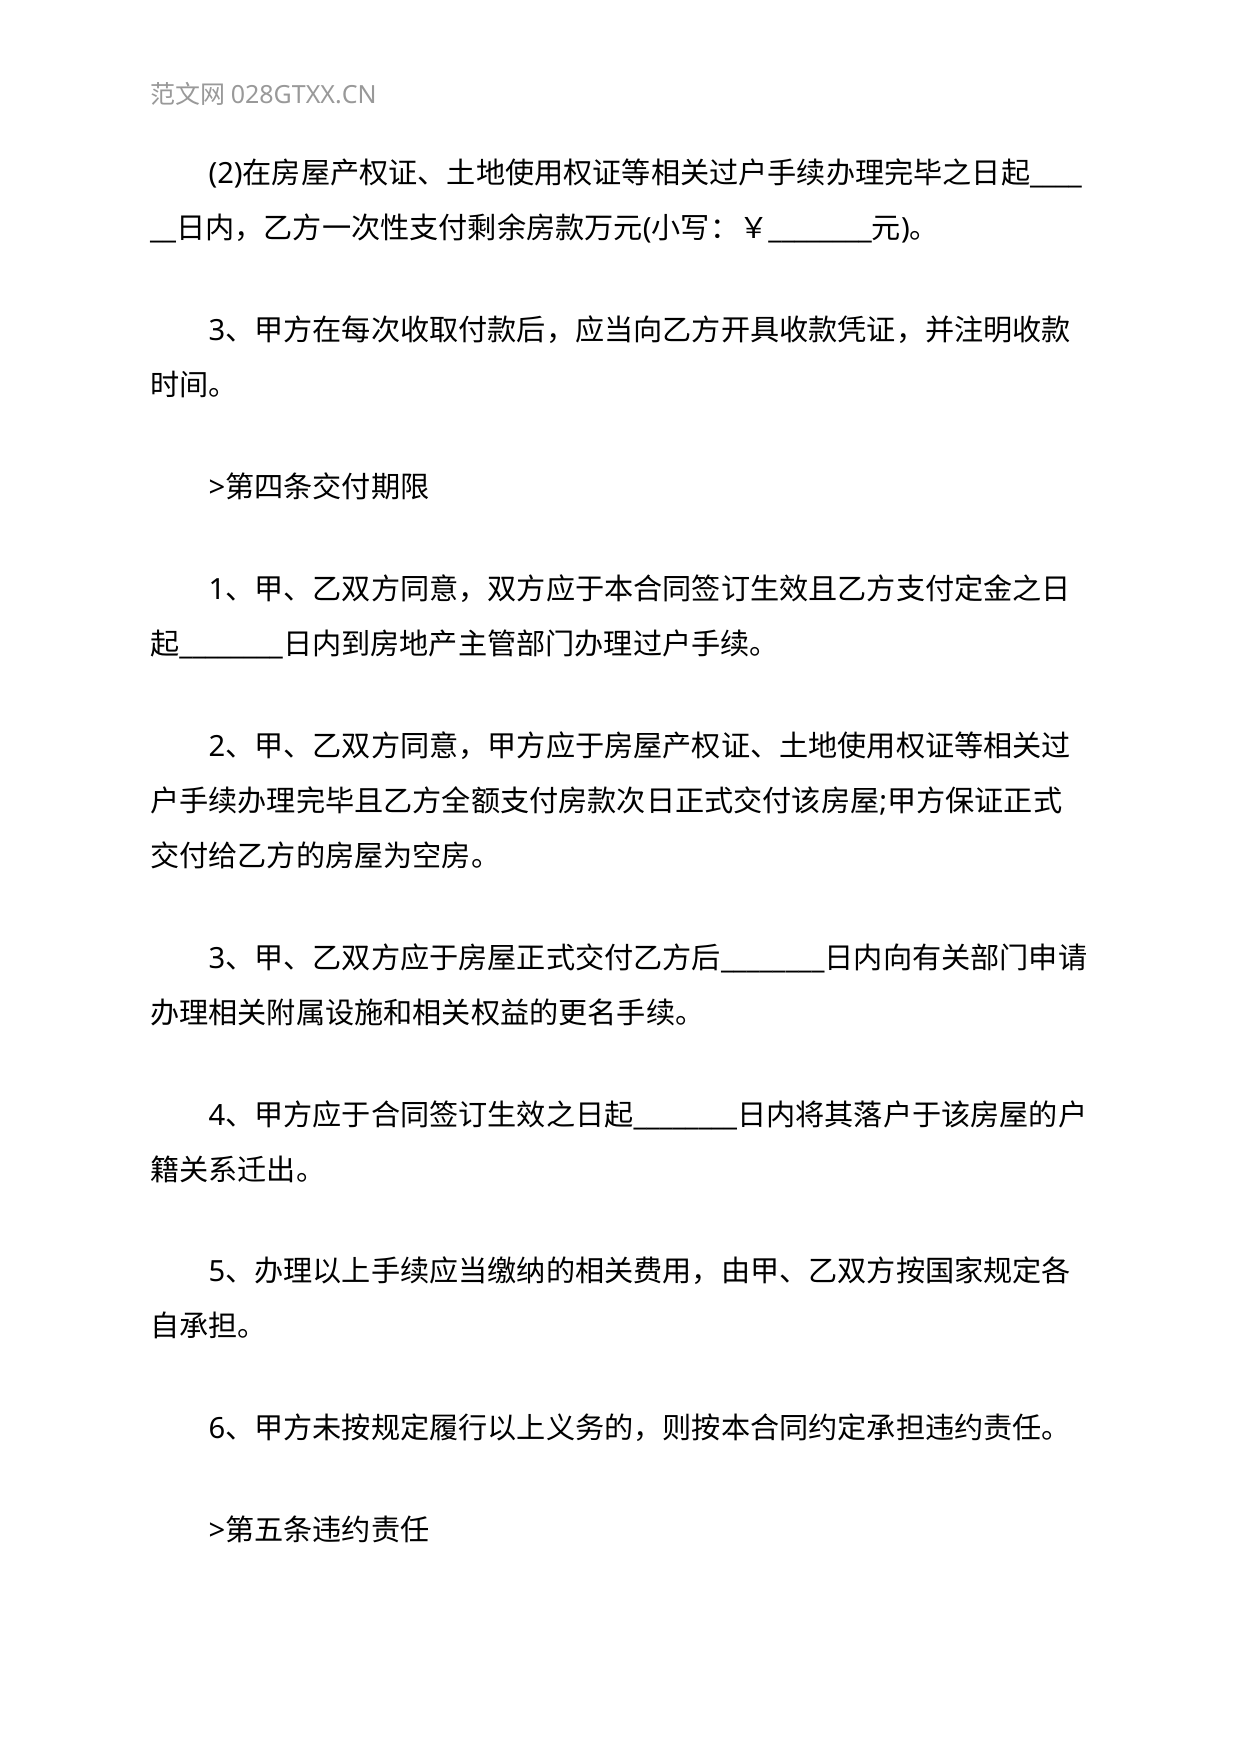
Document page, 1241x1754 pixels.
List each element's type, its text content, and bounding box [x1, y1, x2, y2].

text 2、甲、乙双方同意，甲方应于房屋产权证、土地使用权证等相关过户手续办理完毕且乙方全额支付房款次日正式交付该房屋;甲方保证正式交付给乙方的房屋为空房。 [150, 723, 1090, 875]
text 3、甲、乙双方应于房屋正式交付乙方后________日内向有关部门申请办理相关附属设施和相关权益的更名手续。 [150, 934, 1090, 1032]
text 1、甲、乙双方同意，双方应于本合同签订生效且乙方支付定金之日起________日内到房地产主管部门办理过户手续。 [150, 566, 1090, 663]
text 3、甲方在每次收取付款后，应当向乙方开具收款凭证，并注明收款时间。 [150, 307, 1090, 404]
text >第四条交付期限 [150, 464, 1090, 506]
text 4、甲方应于合同签订生效之日起________日内将其落户于该房屋的户籍关系迁出。 [150, 1091, 1090, 1188]
text 6、甲方未按规定履行以上义务的，则按本合同约定承担违约责任。 [150, 1405, 1090, 1447]
text 5、办理以上手续应当缴纳的相关费用，由甲、乙双方按国家规定各自承担。 [150, 1248, 1090, 1345]
text >第五条违约责任 [150, 1507, 1090, 1549]
text (2)在房屋产权证、土地使用权证等相关过户手续办理完毕之日起______日内，乙方一次性支付剩余房款万元(小写：￥________元)。 [150, 150, 1090, 247]
